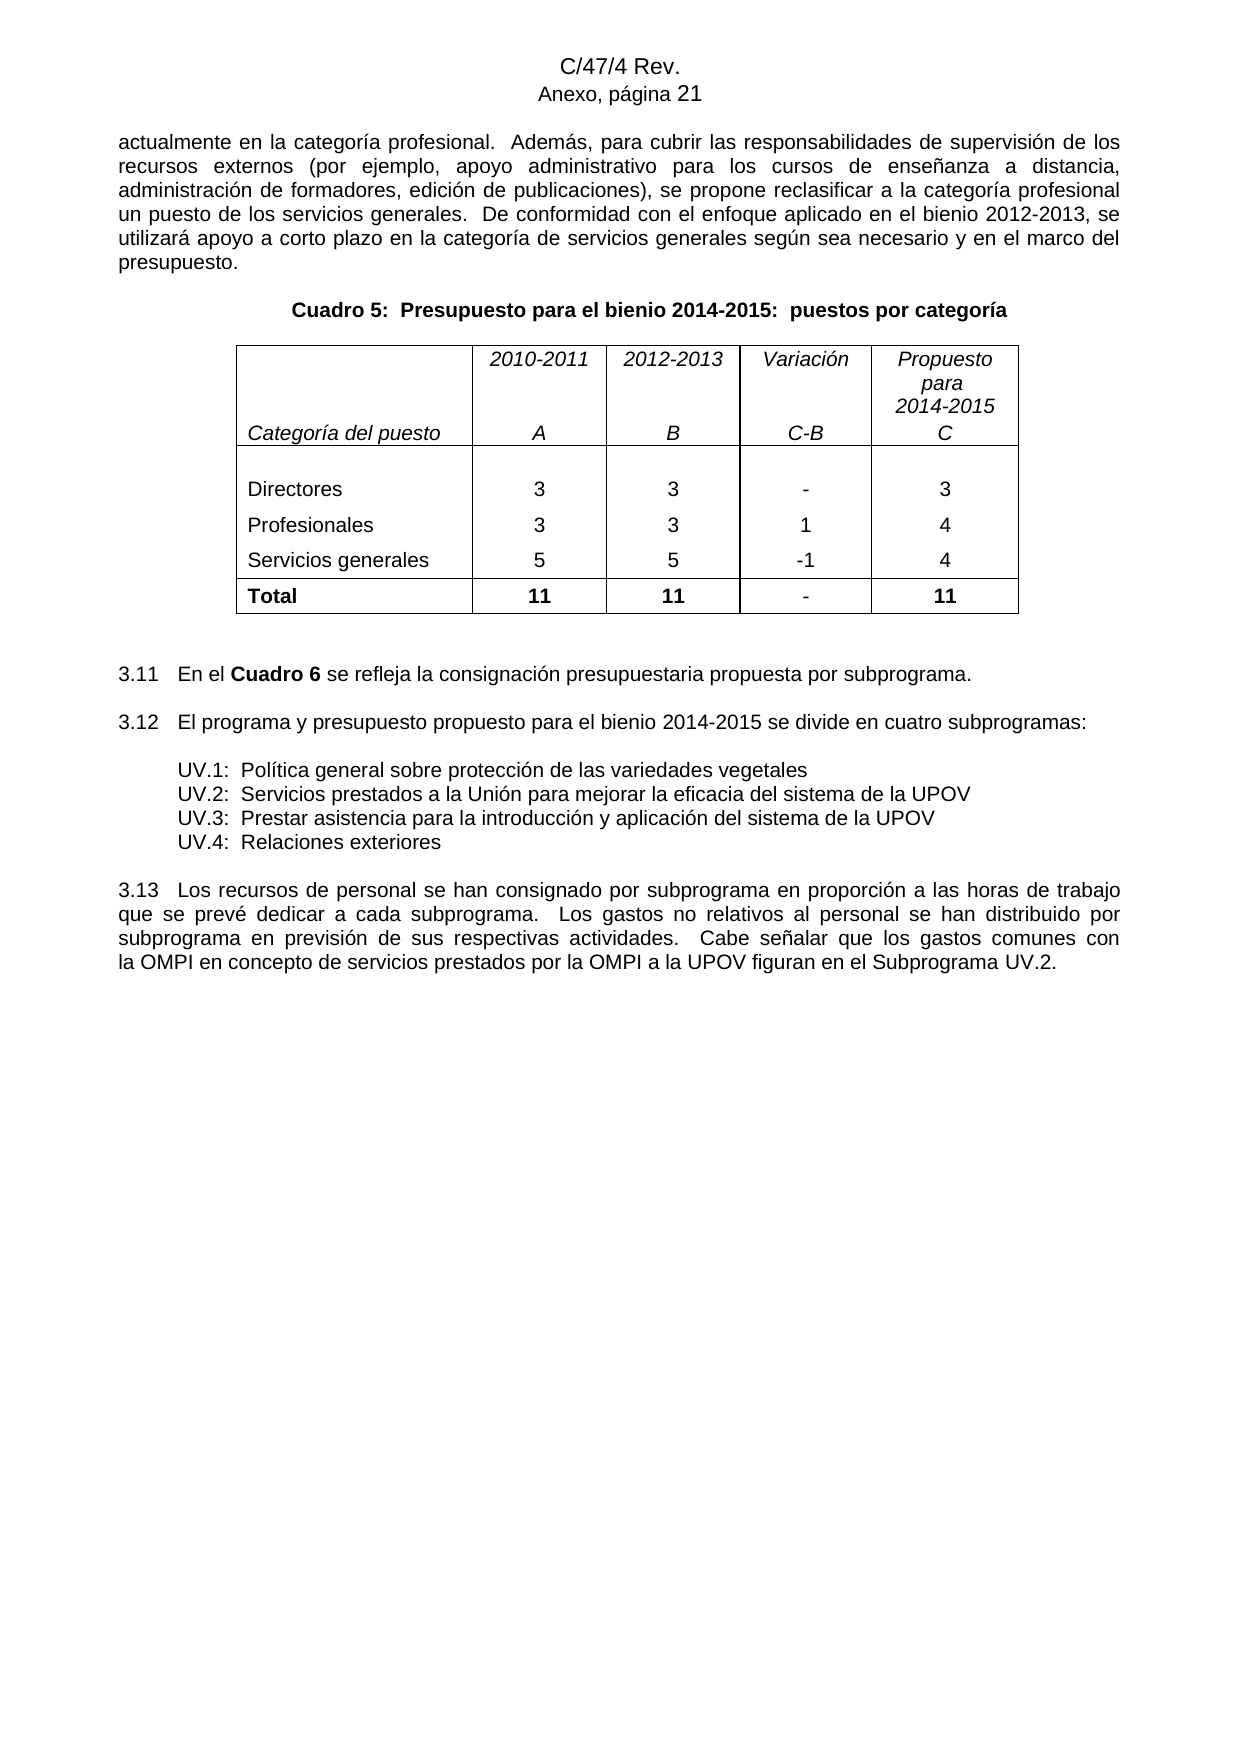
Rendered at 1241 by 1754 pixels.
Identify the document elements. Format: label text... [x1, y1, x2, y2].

table_cell -1 [741, 542, 871, 578]
text 3.12 El programa y presupuesto propuesto para el bienio 2014-2015 se divide en cuatro subprogramas: [118, 710, 1122, 734]
table_header Variación [741, 346, 871, 418]
table_cell 11 [607, 579, 739, 613]
table_cell 3 [607, 471, 739, 507]
table_cell 4 [872, 542, 1018, 578]
table_cell C-B [741, 418, 871, 445]
text UV.1: Política general sobre protección de las variedades vegetales [177, 758, 1122, 782]
table_cell - [741, 579, 871, 613]
text UV.2: Servicios prestados a la Unión para mejorar la eficacia del sistema de la UPOV [177, 782, 1122, 806]
text 3.11 En el Cuadro 6 se refleja la consignación presupuestaria propuesta por subprograma. [118, 662, 1122, 686]
text 3.13 Los recursos de personal se han consignado por subprograma en proporción a las horas de trabajo que se prevé dedicar a cada subprograma. Los gastos no relativos al personal se han distribuido por subprograma en previsión de sus respectivas actividades. Cabe señalar que los gastos comunes con la OMPI en concepto de servicios prestados por la OMPI a la UPOV figuran en el Subprograma UV.2. [118, 878, 1122, 973]
table_cell 3 [872, 471, 1018, 507]
table_cell - [741, 471, 871, 507]
table_cell B [607, 418, 739, 445]
table_header Categoría del puesto [237, 346, 472, 445]
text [118, 130, 1122, 273]
table_cell Profesionales [237, 507, 472, 542]
table_cell 1 [741, 507, 871, 542]
table_cell 3 [473, 507, 606, 542]
table_cell [237, 446, 472, 471]
table_header 2012-2013 [607, 346, 739, 418]
text UV.3: Prestar asistencia para la introducción y aplicación del sistema de la UPOV [177, 806, 1122, 830]
table_header Propuesto para 2014-2015 [872, 346, 1018, 418]
table_cell Total [237, 579, 472, 613]
table_header 2010-2011 [473, 346, 606, 418]
table_cell 11 [872, 579, 1018, 613]
table_cell C [872, 418, 1018, 445]
table_cell 11 [473, 579, 606, 613]
table_cell 5 [473, 542, 606, 578]
table_cell 3 [473, 471, 606, 507]
table_cell [741, 446, 871, 471]
table_cell [607, 446, 739, 471]
table_cell Directores [237, 471, 472, 507]
table_cell 3 [607, 507, 739, 542]
table_cell [872, 446, 1018, 471]
table_cell Servicios generales [237, 542, 472, 578]
table_cell 5 [607, 542, 739, 578]
table_cell 4 [872, 507, 1018, 542]
subtitle Cuadro 5: Presupuesto para el bienio 2014-2015: puestos por categoría [177, 297, 1122, 321]
table_cell [473, 446, 606, 471]
table_cell A [473, 418, 606, 445]
text UV.4: Relaciones exteriores [177, 830, 1122, 854]
